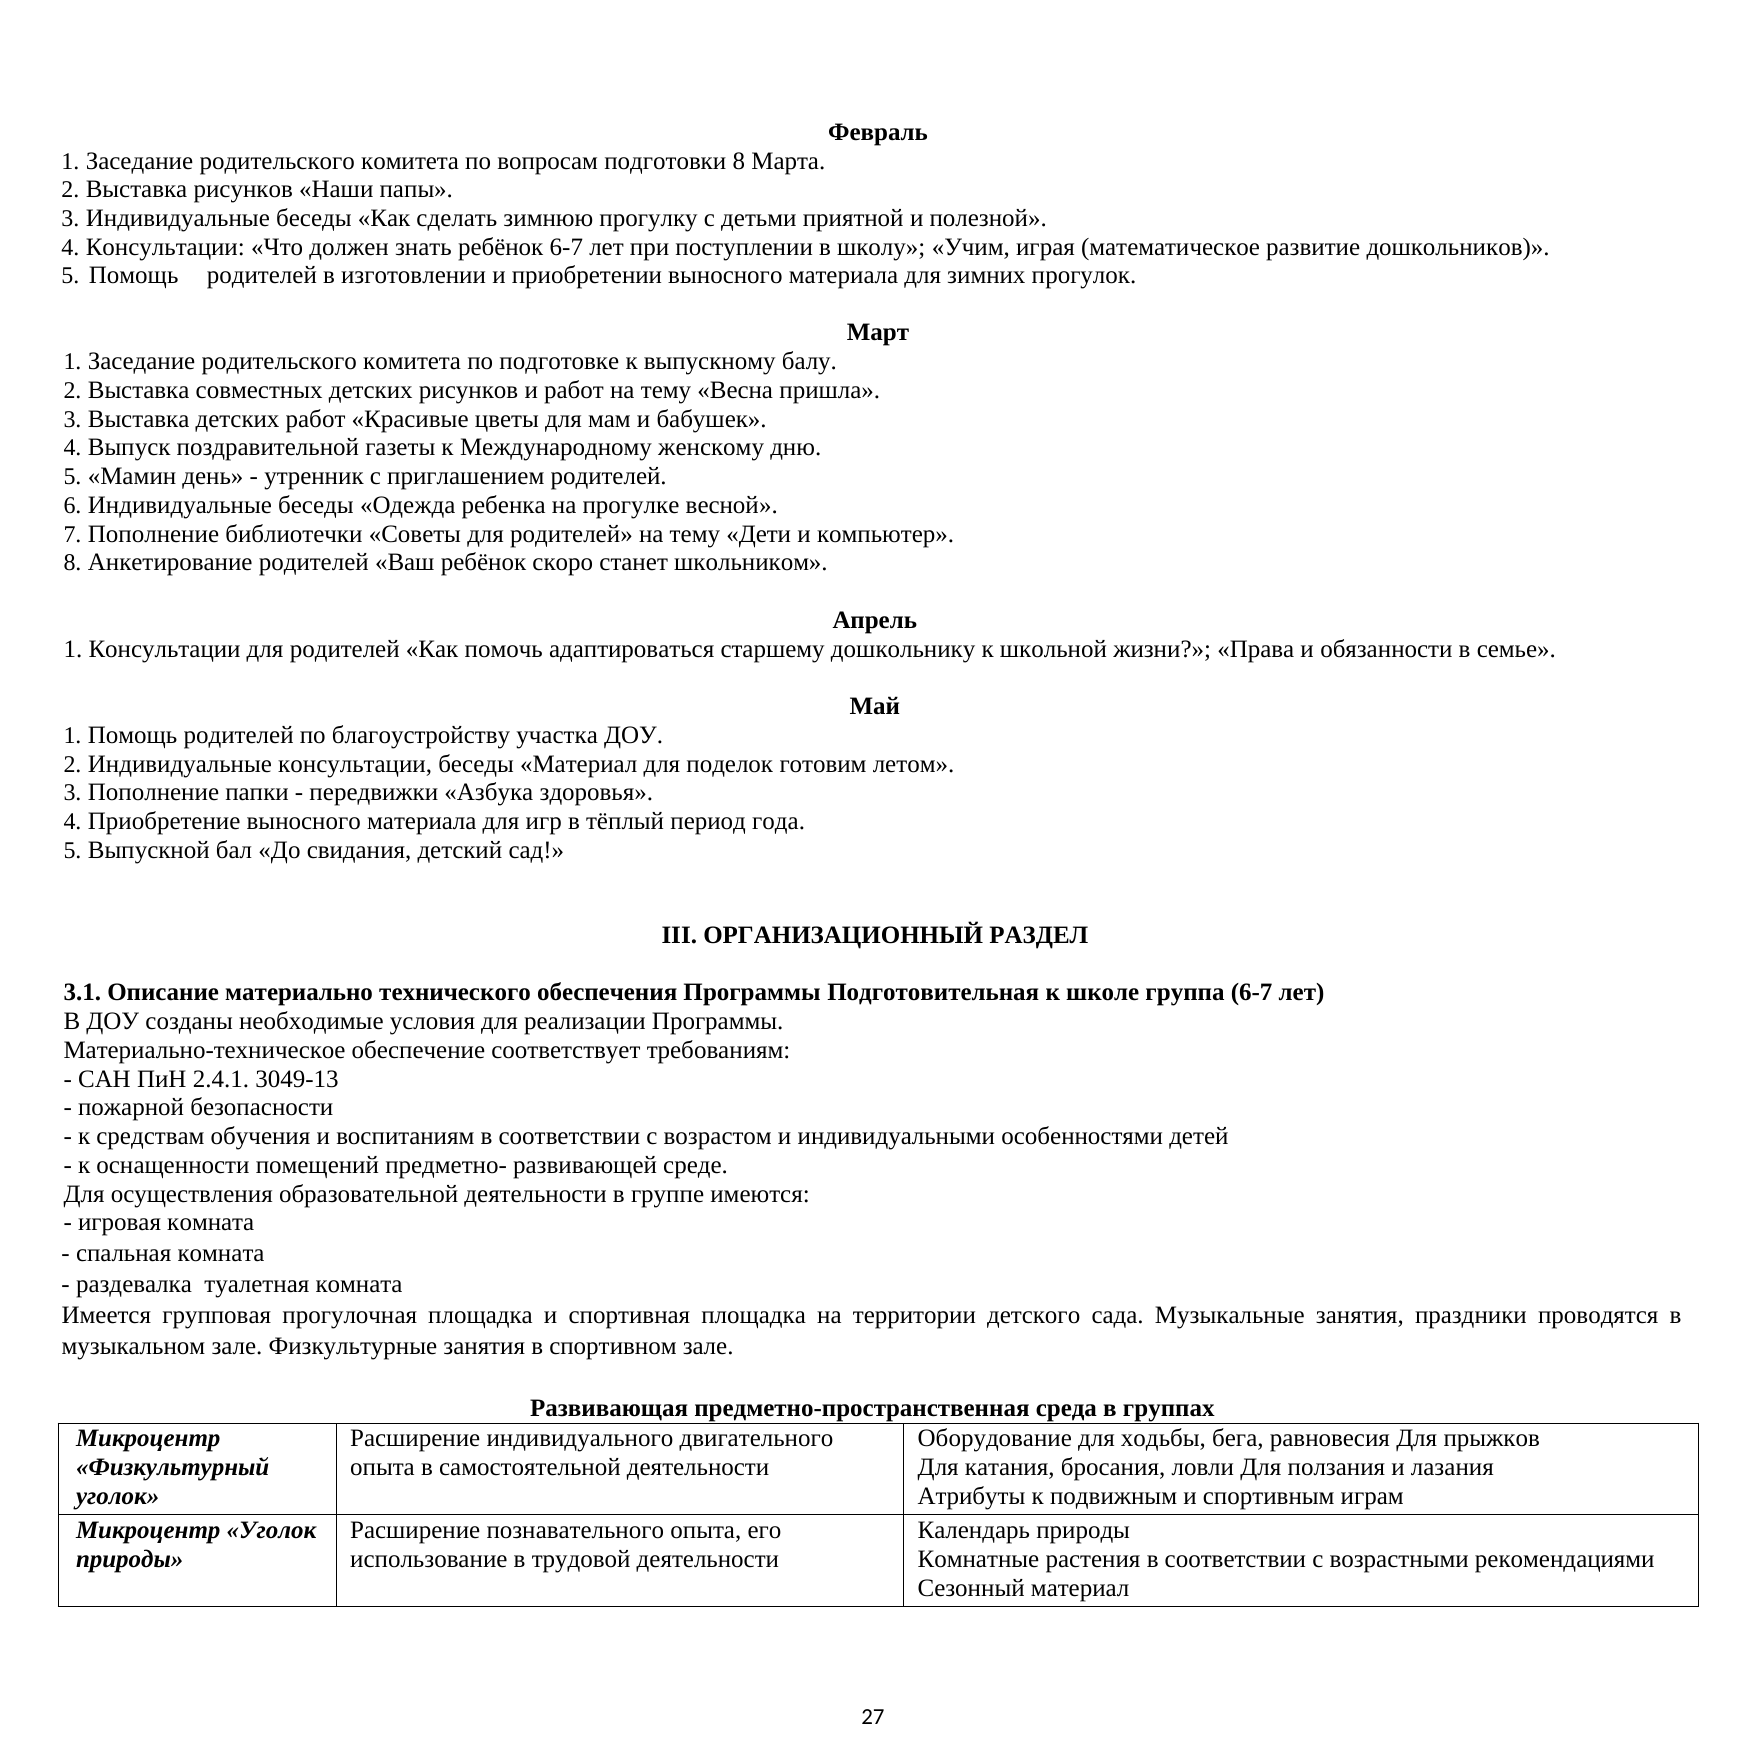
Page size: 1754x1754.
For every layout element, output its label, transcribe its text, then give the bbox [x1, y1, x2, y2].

text - к оснащенности помещений предметно- развивающей среде. [63, 1150, 1687, 1179]
text Март [69, 318, 1686, 346]
list Выставка совместных детских рисунков и работ на тему «Весна пришла». [63, 375, 1686, 404]
list Консультации: «Что должен знать ребёнок 6-7 лет при поступлении в школу»; «Учим, играя (математическое развитие дошкольников)». [61, 232, 1686, 261]
list «Мамин день» - утренник с приглашением родителей. [63, 461, 1686, 490]
text Февраль [69, 118, 1686, 147]
list Выпускной бал «До свидания, детский сад!» [63, 835, 1686, 864]
list Выставка детских работ «Красивые цветы для мам и бабушек». [63, 404, 1686, 432]
table_header Оборудование для ходьбы, бега, равновесия Для прыжков Для катания, бросания, ловли Для ползания и лазания Атрибуты к подвижным и спортивным играм [904, 1424, 1698, 1514]
text - к средствам обучения и воспитаниям в соответствии с возрастом и индивидуальными особенностями детей [63, 1121, 1687, 1150]
table_cell Календарь природы Комнатные растения в соответствии с возрастными рекомендациями Сезонный материал Паспорта растений Стенд со сменяющимся материалом на экологическую тематику Макеты Литература природоведческого содержания, набор картинок, альбомы Материал для проведения элементарных опытов Обучающие и дидактические игры по экологии Инвентарь для трудовой деятельности Природный и бросовый материал. Материал по астрономии [904, 1515, 1698, 1606]
text Развивающая предметно-пространственная среда в группах [61, 1391, 1683, 1422]
text Апрель [63, 605, 1686, 634]
text 1. Консультации для родителей «Как помочь адаптироваться старшему дошкольнику к школьной жизни?»; «Права и обязанности в семье». [63, 634, 1686, 662]
list Выпуск поздравительной газеты к Международному женскому дню. [63, 432, 1686, 461]
text - спальная комната [61, 1236, 1683, 1267]
text - игровая комната [63, 1207, 1686, 1236]
list Индивидуальные беседы «Одежда ребенка на прогулке весной». [63, 490, 1686, 519]
text Материально-техническое обеспечение соответствует требованиям: [63, 1035, 1686, 1064]
text - пожарной безопасности [63, 1092, 615, 1121]
list Помощь родителей в изготовлении и приобретении выносного материала для зимних прогулок. [61, 261, 1686, 289]
text 3.1. Описание материально технического обеспечения Программы Подготовительная к школе группа (6-7 лет) [63, 977, 1687, 1006]
list Помощь родителей по благоустройству участка ДОУ. [63, 720, 1686, 749]
table_header Микроцентр «Физкультурный уголок» [59, 1424, 336, 1514]
list Приобретение выносного материала для игр в тёплый период года. [63, 806, 1686, 835]
table_header Расширение индивидуального двигательного опыта в самостоятельной деятельности [337, 1424, 903, 1514]
list Заседание родительского комитета по вопросам подготовки 8 Марта. [61, 147, 1686, 175]
text III. ОРГАНИЗАЦИОННЫЙ РАЗДЕЛ [63, 921, 1687, 949]
text - САН ПиН 2.4.1. 3049-13 [63, 1064, 615, 1092]
list Выставка рисунков «Наши папы». [61, 175, 1686, 204]
list Индивидуальные консультации, беседы «Материал для поделок готовим летом». [63, 749, 1686, 777]
list Индивидуальные беседы «Как сделать зимнюю прогулку с детьми приятной и полезной». [61, 204, 1686, 232]
list Пополнение библиотечки «Советы для родителей» на тему «Дети и компьютер». [63, 519, 1686, 547]
list Пополнение папки - передвижки «Азбука здоровья». [63, 777, 1686, 806]
text В ДОУ созданы необходимые условия для реализации Программы. [63, 1006, 1686, 1035]
table_cell Микроцентр «Уголок природы» [59, 1515, 336, 1606]
text - раздевалка туалетная комната [61, 1267, 1683, 1298]
list Заседание родительского комитета по подготовке к выпускному балу. [63, 346, 1686, 375]
text Май [63, 691, 1686, 720]
table_cell Расширение познавательного опыта, его использование в трудовой деятельности [337, 1515, 903, 1606]
text Имеется групповая прогулочная площадка и спортивная площадка на территории детского сада. Музыкальные занятия, праздники проводятся в музыкальном зале. Физкультурные занятия в спортивном зале. [61, 1298, 1683, 1360]
list Анкетирование родителей «Ваш ребёнок скоро станет школьником». [63, 547, 1686, 576]
text Для осуществления образовательной деятельности в группе имеются: [63, 1179, 1686, 1207]
